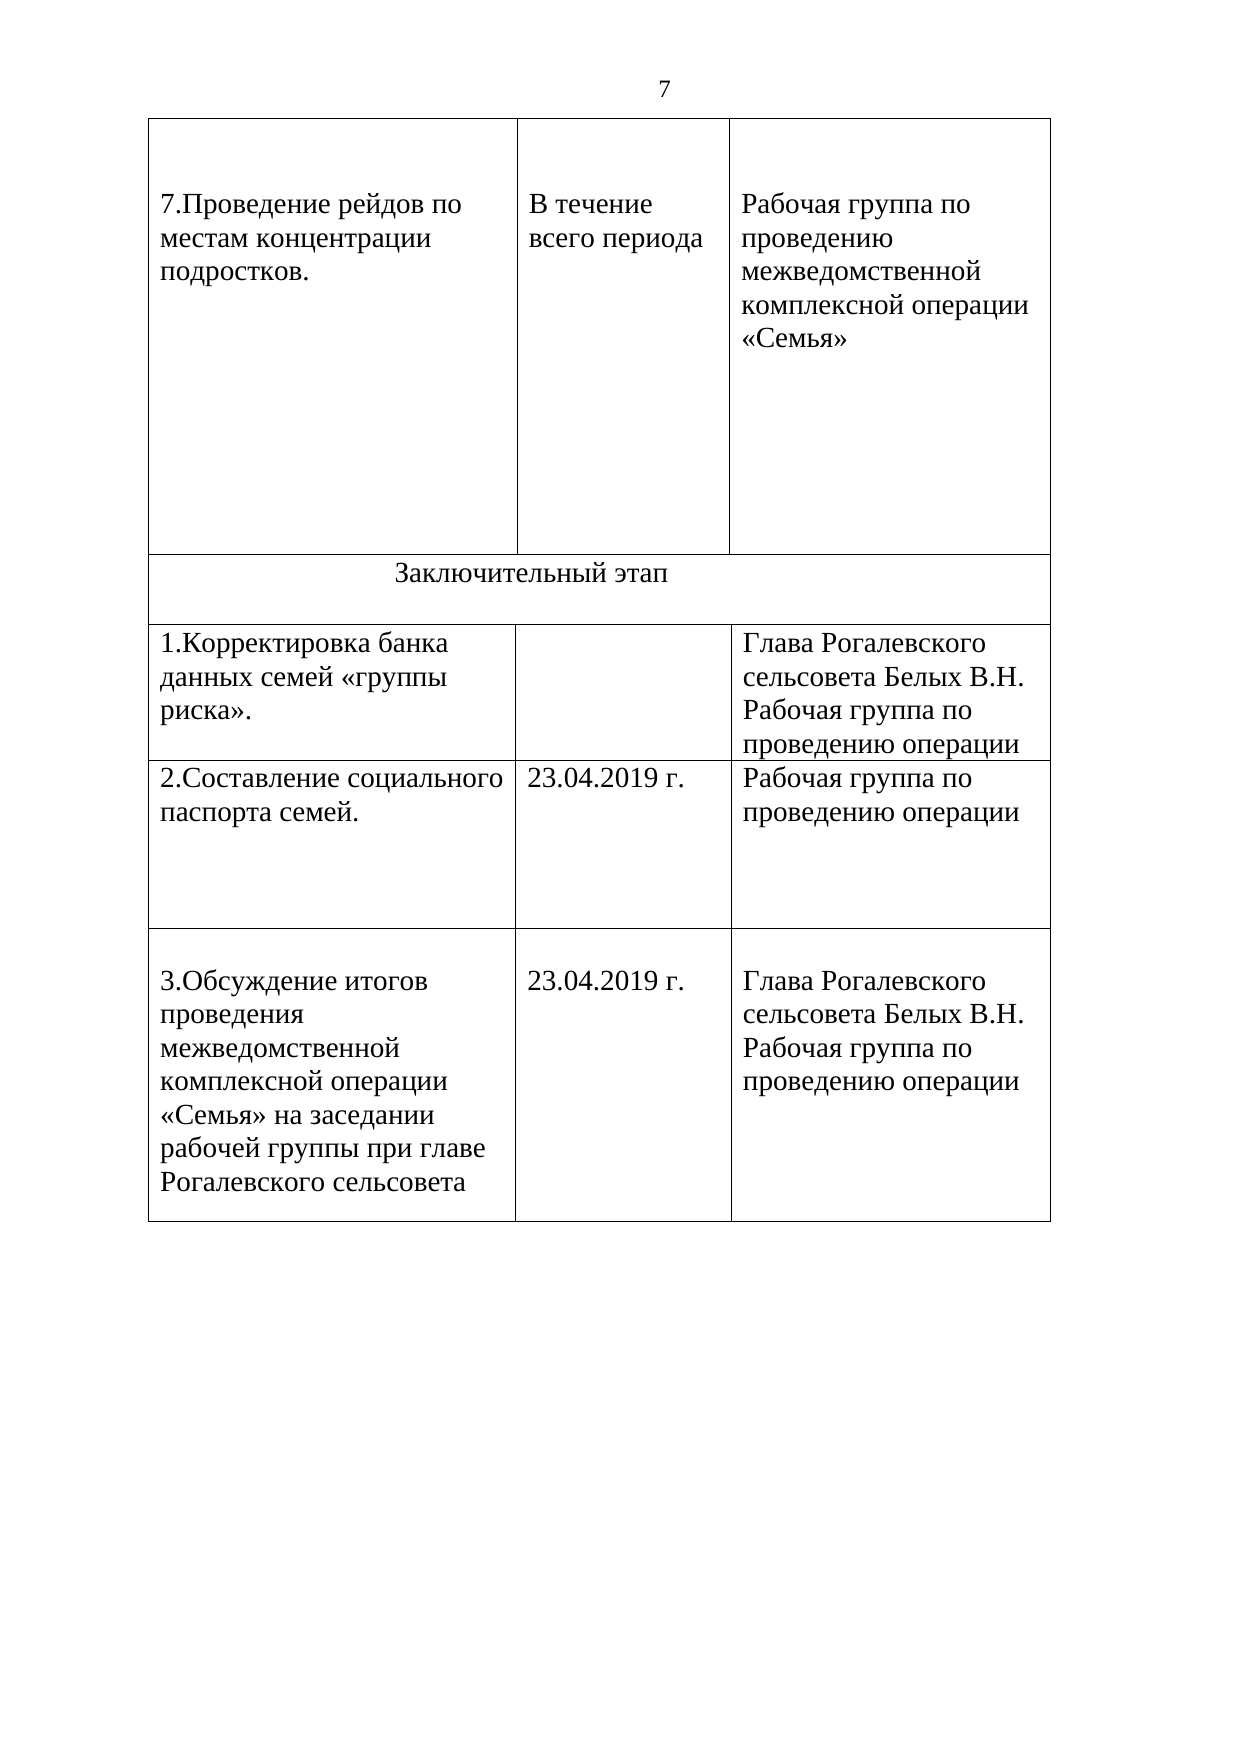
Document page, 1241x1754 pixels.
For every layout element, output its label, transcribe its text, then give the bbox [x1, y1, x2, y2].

table_cell 2.Составление социального паспорта семей. [149, 761, 515, 928]
table_cell Заключительный этап [149, 555, 1050, 624]
table_cell Глава Рогалевского сельсовета Белых В.Н. Рабочая группа по проведению операции [732, 625, 1050, 759]
table_cell [516, 625, 731, 759]
table_cell Рабочая группа по проведению операции [732, 761, 1050, 928]
table_cell 1.Корректировка банка данных семей «группы риска». [149, 625, 515, 759]
table_cell Рабочая группа по проведению межведомственной комплексной операции «Семья» [730, 119, 1050, 554]
table_cell 7.Проведение рейдов по местам концентрации подростков. [149, 119, 517, 554]
table_cell Глава Рогалевского сельсовета Белых В.Н. Рабочая группа по проведению операции [732, 929, 1050, 1221]
table_cell 23.04.2019 г. [516, 761, 731, 928]
table_cell 23.04.2019 г. [516, 929, 731, 1221]
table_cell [518, 119, 729, 554]
table_cell 3.Обсуждение итогов проведения межведомственной комплексной операции «Семья» на заседании рабочей группы при главе Рогалевского сельсовета [149, 929, 515, 1221]
